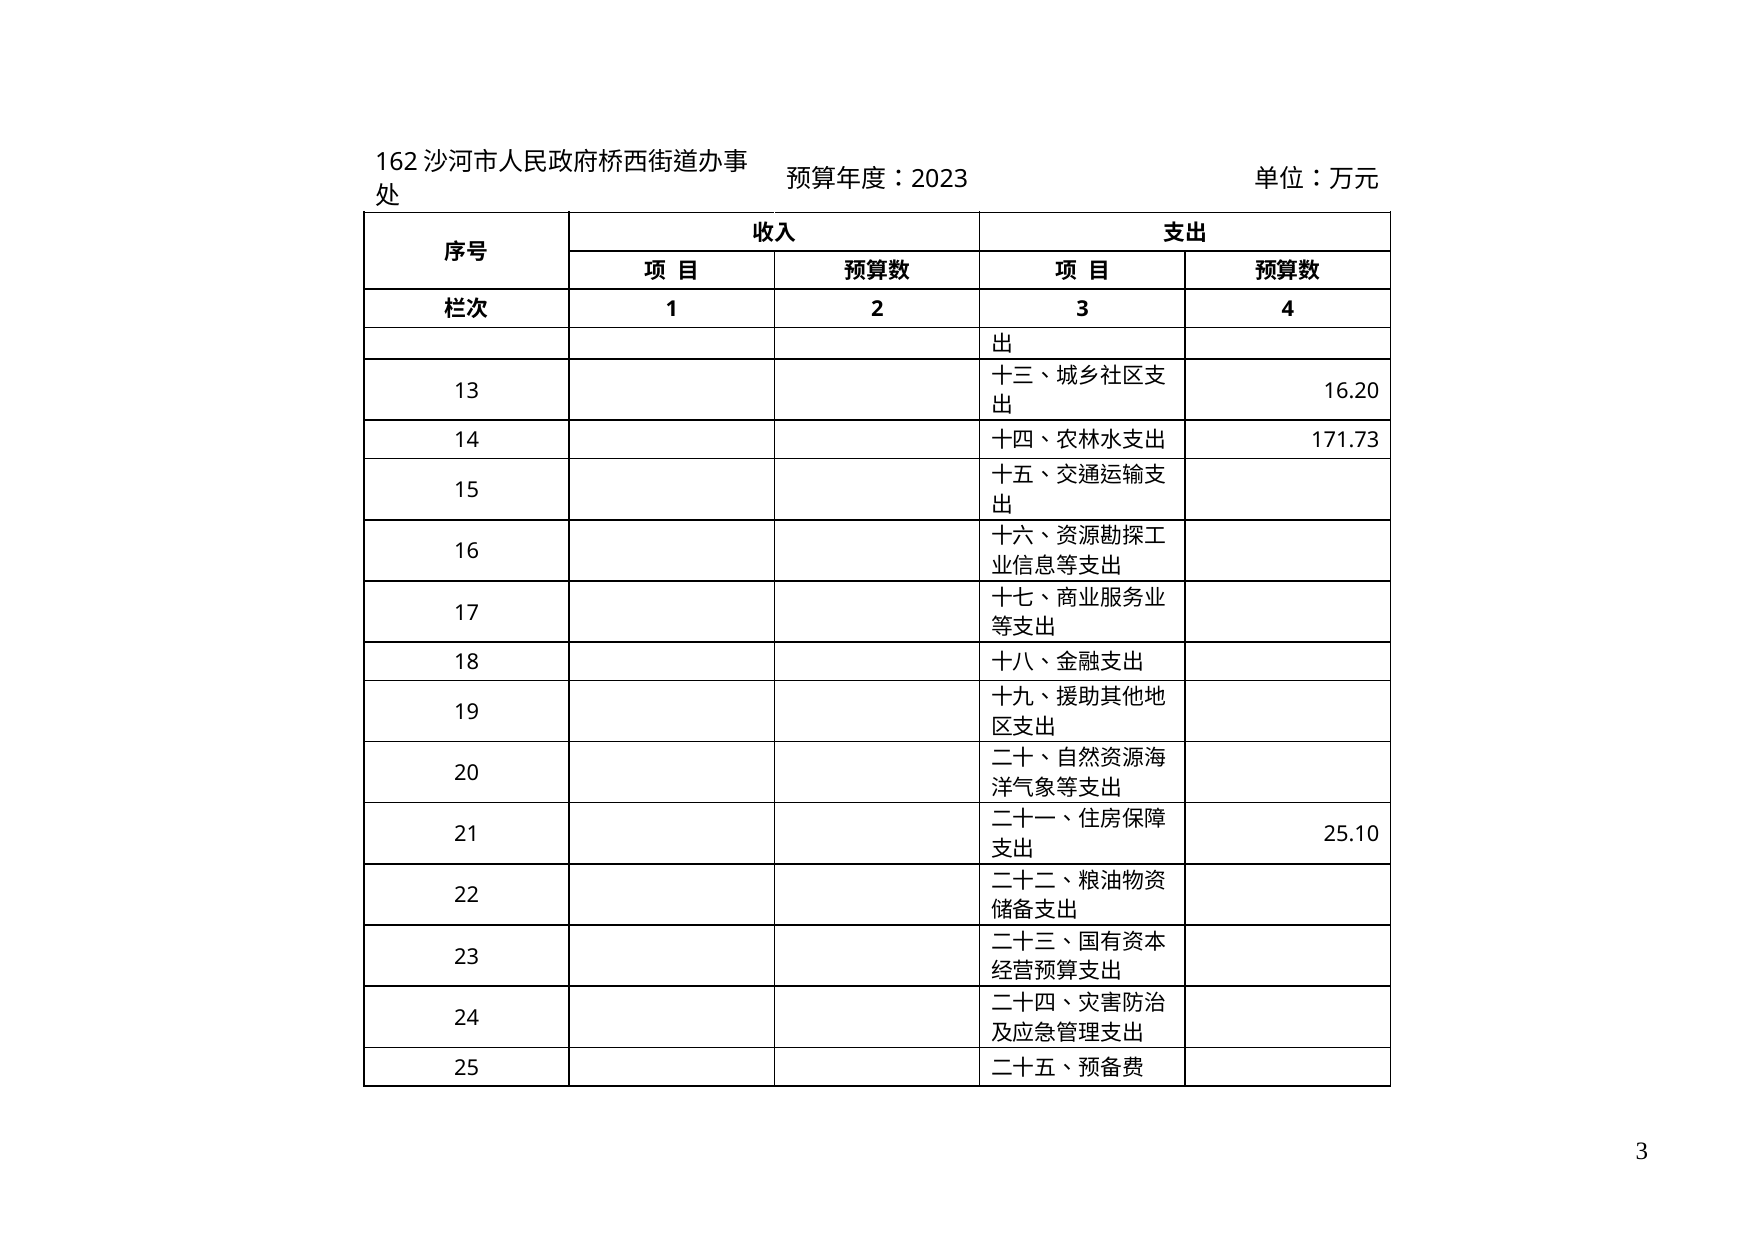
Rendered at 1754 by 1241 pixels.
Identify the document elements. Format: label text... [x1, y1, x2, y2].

table_cell 二十二、粮油物资储备支出 [980, 865, 1184, 924]
table_cell [570, 681, 774, 741]
table_cell [570, 582, 774, 641]
table_cell 十二、节能环保支出 [980, 328, 1184, 358]
table_cell [570, 987, 774, 1046]
table_cell [1186, 643, 1390, 679]
table_cell [775, 360, 979, 419]
table_cell 十七、商业服务业等支出 [980, 582, 1184, 641]
table_cell [570, 742, 774, 802]
table_cell [1186, 328, 1390, 358]
table_cell 18 [365, 643, 568, 679]
table_cell 3 [980, 290, 1184, 327]
table_cell 20 [365, 742, 568, 802]
table_cell [775, 987, 979, 1046]
table_cell 十四、农林水支出 [980, 421, 1184, 458]
table_cell 十三、城乡社区支出 [980, 360, 1184, 419]
table_cell 二十四、灾害防治及应急管理支出 [980, 987, 1184, 1046]
table_cell 支出 [980, 213, 1390, 250]
table_cell [775, 681, 979, 741]
table_cell [570, 1048, 774, 1085]
table_cell 十九、援助其他地区支出 [980, 681, 1184, 741]
table_cell 16.20 [1186, 360, 1390, 419]
table_cell 1 [570, 290, 774, 327]
table_cell [570, 421, 774, 458]
table_cell 预算数 [775, 252, 979, 288]
table_cell [775, 926, 979, 985]
table_cell 二十、自然资源海洋气象等支出 [980, 742, 1184, 802]
table_cell 二十五、预备费 [980, 1048, 1184, 1085]
table_cell [1186, 582, 1390, 641]
table_cell 21 [365, 803, 568, 863]
table_cell [570, 521, 774, 580]
table_cell 19 [365, 681, 568, 741]
table_cell [775, 803, 979, 863]
table_cell 十五、交通运输支出 [980, 459, 1184, 519]
table_cell [570, 459, 774, 519]
table_cell [1186, 987, 1390, 1046]
table_cell 二十三、国有资本经营预算支出 [980, 926, 1184, 985]
table_cell [570, 803, 774, 863]
table_cell [775, 328, 979, 358]
table_cell [775, 1048, 979, 1085]
table_header 162沙河市人民政府桥西街道办事处 [365, 143, 774, 211]
table_cell 22 [365, 865, 568, 924]
table_cell [570, 926, 774, 985]
table_cell 2 [775, 290, 979, 327]
table_header 单位：万元 [980, 143, 1390, 211]
table_cell [775, 421, 979, 458]
table_cell [775, 521, 979, 580]
table_cell 项 目 [570, 252, 774, 288]
table_cell 25 [365, 1048, 568, 1085]
table_cell [775, 459, 979, 519]
table_cell 十八、金融支出 [980, 643, 1184, 679]
table_cell [570, 360, 774, 419]
table_cell 12 [365, 328, 568, 358]
table_cell 栏次 [365, 290, 568, 327]
table_cell [775, 865, 979, 924]
table_cell [1186, 681, 1390, 741]
table_cell 预算数 [1186, 252, 1390, 288]
table_cell 13 [365, 360, 568, 419]
table_cell [1186, 926, 1390, 985]
table_cell [1186, 459, 1390, 519]
table_cell [775, 643, 979, 679]
table_cell 25.10 [1186, 803, 1390, 863]
table_cell [775, 742, 979, 802]
table_cell [570, 643, 774, 679]
table_cell 16 [365, 521, 568, 580]
table_cell 项 目 [980, 252, 1184, 288]
table_cell 二十一、住房保障支出 [980, 803, 1184, 863]
table_cell 序号 [365, 213, 568, 288]
table_header 预算年度：2023 [775, 143, 979, 211]
table_cell [775, 582, 979, 641]
table_cell 171.73 [1186, 421, 1390, 458]
table_cell 十六、资源勘探工业信息等支出 [980, 521, 1184, 580]
table_cell 17 [365, 582, 568, 641]
table_cell [1186, 521, 1390, 580]
table_cell [1186, 742, 1390, 802]
table_cell [570, 328, 774, 358]
table_cell 收入 [570, 213, 979, 250]
table_cell 23 [365, 926, 568, 985]
table_cell 24 [365, 987, 568, 1046]
table_cell [570, 865, 774, 924]
table_cell 15 [365, 459, 568, 519]
table_cell [1186, 865, 1390, 924]
table_cell 14 [365, 421, 568, 458]
table_cell [1186, 1048, 1390, 1085]
table_cell 4 [1186, 290, 1390, 327]
